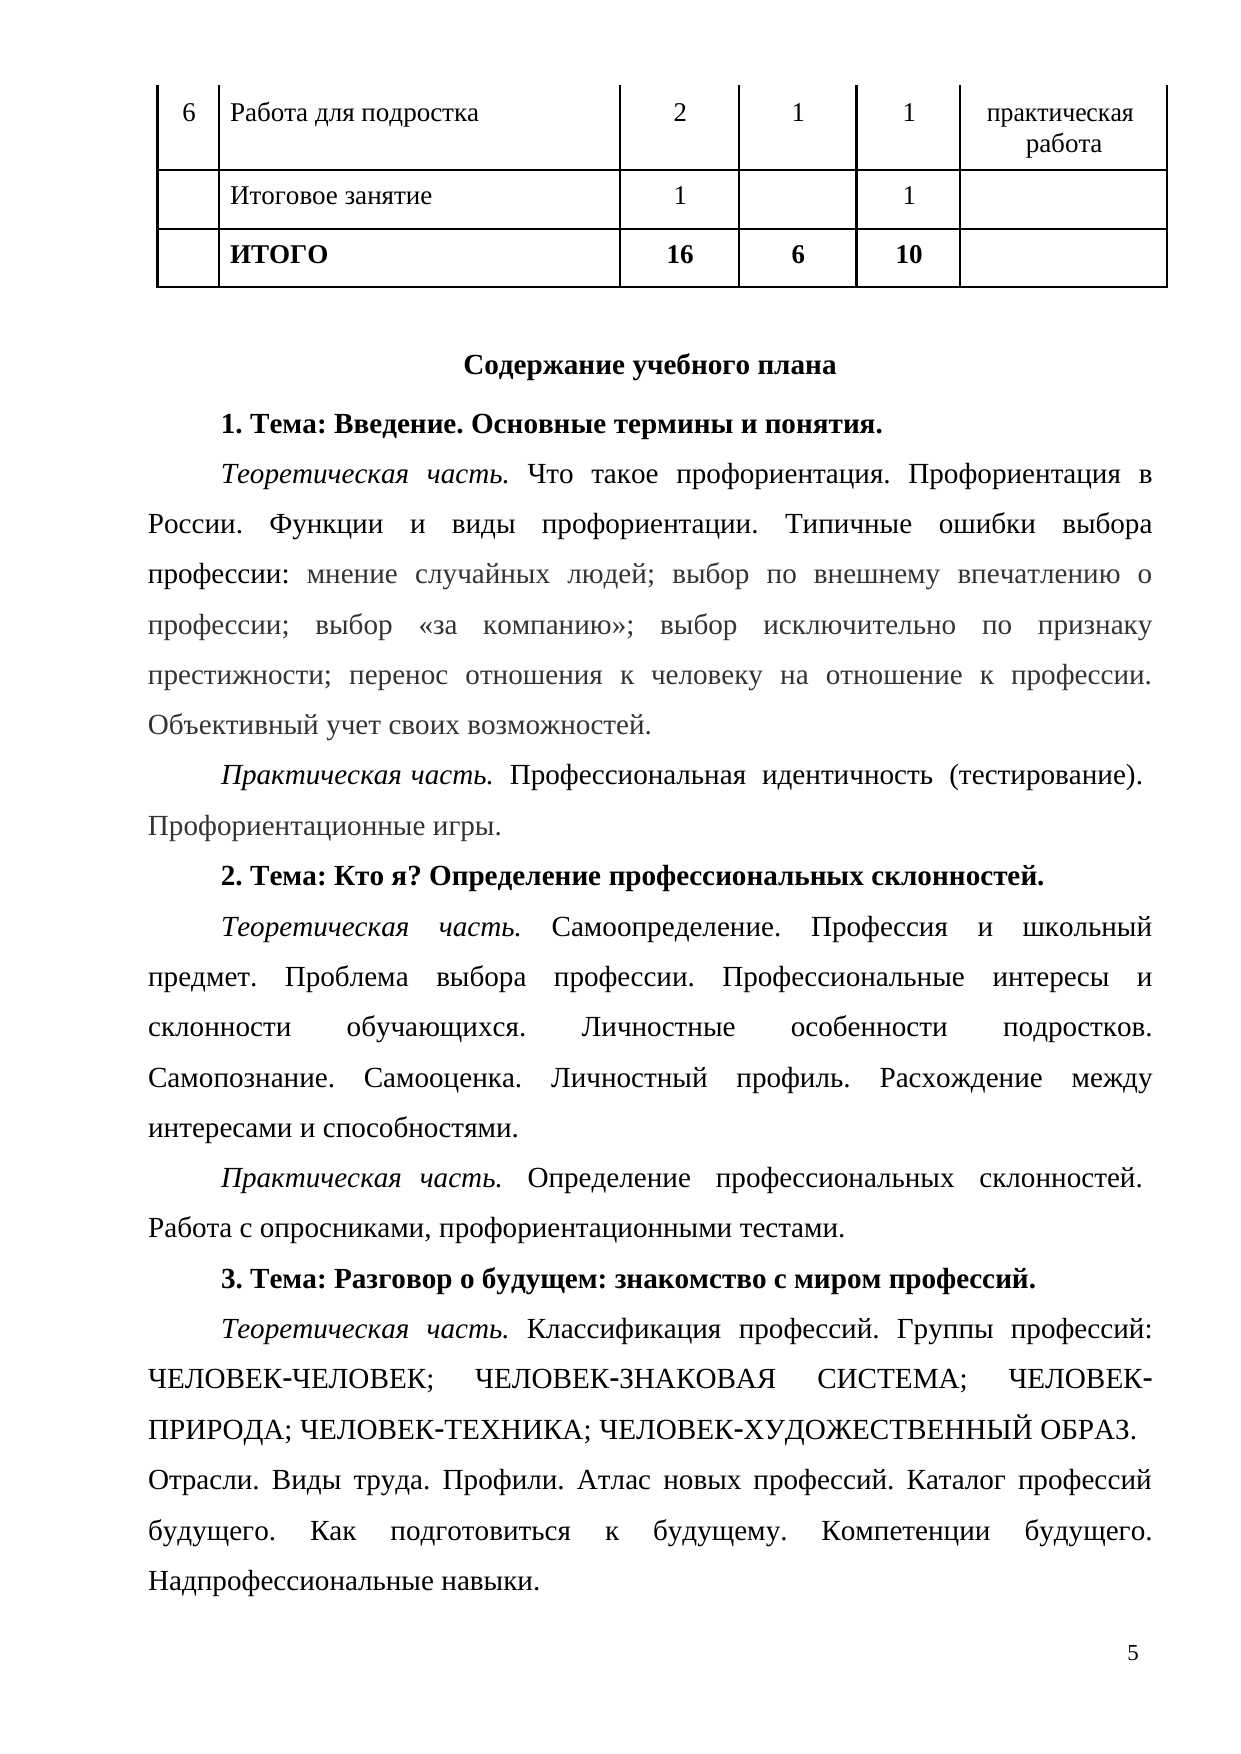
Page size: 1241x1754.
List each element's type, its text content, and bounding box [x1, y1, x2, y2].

subtitle Тема: Введение. Основные термины и понятия. [221, 406, 1180, 439]
text Отрасли. Виды труда. Профили. Атлас новых профессий. Каталог профессий будущего. Как подготовиться к будущему. Компетенции будущего. Надпрофессиональные навыки. [148, 1462, 1152, 1597]
table_header 1 [740, 85, 855, 168]
table_cell 6 [740, 230, 855, 286]
table_cell [740, 171, 855, 228]
text Теоретическая часть. Самоопределение. Профессия и школьный предмет. Проблема выбора профессии. Профессиональные интересы и склонности обучающихся. Личностные особенности подростков. Самопознание. Самооценка. Личностный профиль. Расхождение между интересами и способностями. [148, 909, 1152, 1143]
text Практическая часть. Профессиональная идентичность (тестирование). [221, 758, 1180, 791]
table_header 1 [858, 85, 959, 168]
table_header 2 [621, 85, 738, 168]
text Работа с опросниками, профориентационными тестами. [148, 1211, 1180, 1244]
text Теоретическая часть. Классификация профессий. Группы профессий: ЧЕЛОВЕКЧЕЛОВЕК; ЧЕЛОВЕКЗНАКОВАЯ СИСТЕМА; ЧЕЛОВЕК ПРИРОДА; ЧЕЛОВЕКТЕХНИКА; ЧЕЛОВЕКХУДОЖЕСТВЕННЫЙ ОБРАЗ. [148, 1311, 1152, 1446]
subtitle Тема: Разговор о будущем: знакомство с миром профессий. [221, 1261, 1180, 1294]
table_cell [159, 230, 218, 286]
table_header практическая работа [961, 85, 1166, 168]
table_cell [961, 230, 1166, 286]
table_header 6 [159, 85, 218, 168]
table_cell 1 [858, 171, 959, 228]
text Практическая часть. Определение профессиональных склонностей. [221, 1160, 1180, 1194]
table_header Работа для подростка [220, 85, 619, 168]
table_cell [961, 171, 1166, 228]
text Содержание учебного плана [320, 347, 979, 381]
table_cell 10 [858, 230, 959, 286]
table_cell [159, 171, 218, 228]
text Профориентационные игры. [148, 808, 1180, 842]
subtitle Тема: Кто я? Определение профессиональных склонностей. [221, 858, 1180, 892]
table_cell 1 [621, 171, 738, 228]
table_cell Итоговое занятие [220, 171, 619, 228]
table_cell 16 [621, 230, 738, 286]
table_cell ИТОГО [220, 230, 619, 286]
text Теоретическая часть. Что такое профориентация. Профориентация в России. Функции и виды профориентации. Типичные ошибки выбора профессии: мнение случайных людей; выбор по внешнему впечатлению о профессии; выбор «за компанию»; выбор исключительно по признаку престижности; перенос отношения к человеку на отношение к профессии. Объективный учет своих возможностей. [148, 456, 1152, 741]
